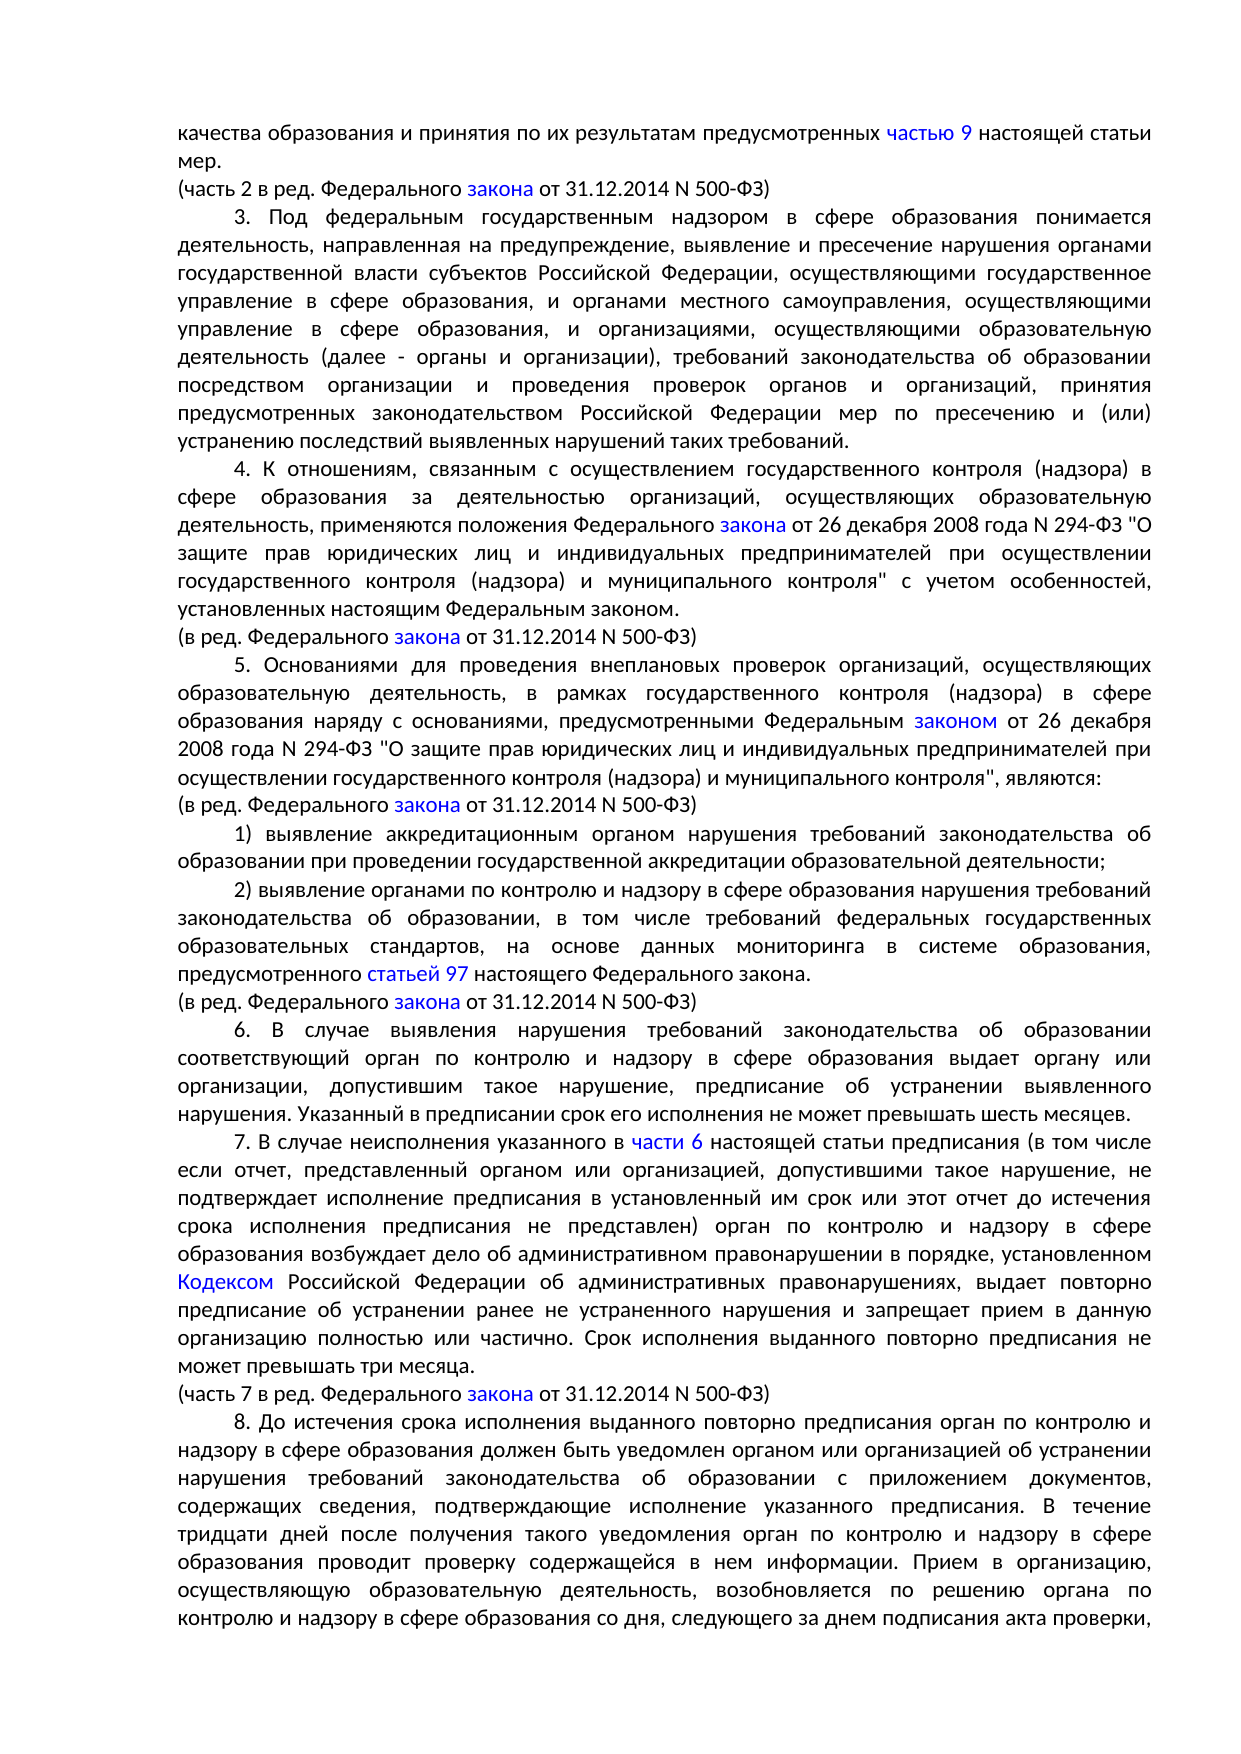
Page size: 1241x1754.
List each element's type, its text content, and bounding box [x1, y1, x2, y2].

text (в ред. Федерального закона от 31.12.2014 N 500-ФЗ) [177, 791, 1152, 819]
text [177, 118, 1152, 174]
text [177, 1407, 1152, 1631]
text (часть 2 в ред. Федерального закона от 31.12.2014 N 500-ФЗ) [177, 174, 1152, 202]
text (часть 7 в ред. Федерального закона от 31.12.2014 N 500-ФЗ) [177, 1379, 1152, 1407]
text 6. В случае выявления нарушения требований законодательства об образовании соответствующий орган по контролю и надзору в сфере образования выдает органу или организации, допустившим такое нарушение, предписание об устранении выявленного нарушения. Указанный в предписании срок его исполнения не может превышать шесть месяцев. [177, 1015, 1152, 1127]
text 5. Основаниями для проведения внеплановых проверок организаций, осуществляющих образовательную деятельность, в рамках государственного контроля (надзора) в сфере образования наряду с основаниями, предусмотренными Федеральным законом от 26 декабря 2008 года N 294-ФЗ "О защите прав юридических лиц и индивидуальных предпринимателей при осуществлении государственного контроля (надзора) и муниципального контроля", являются: [177, 651, 1152, 791]
text (в ред. Федерального закона от 31.12.2014 N 500-ФЗ) [177, 622, 1152, 651]
text (в ред. Федерального закона от 31.12.2014 N 500-ФЗ) [177, 987, 1152, 1015]
text 1) выявление аккредитационным органом нарушения требований законодательства об образовании при проведении государственной аккредитации образовательной деятельности; [177, 819, 1152, 875]
text 2) выявление органами по контролю и надзору в сфере образования нарушения требований законодательства об образовании, в том числе требований федеральных государственных образовательных стандартов, на основе данных мониторинга в системе образования, предусмотренного статьей 97 настоящего Федерального закона. [177, 875, 1152, 987]
text 4. К отношениям, связанным с осуществлением государственного контроля (надзора) в сфере образования за деятельностью организаций, осуществляющих образовательную деятельность, применяются положения Федерального закона от 26 декабря 2008 года N 294-ФЗ "О защите прав юридических лиц и индивидуальных предпринимателей при осуществлении государственного контроля (надзора) и муниципального контроля" с учетом особенностей, установленных настоящим Федеральным законом. [177, 454, 1152, 622]
text 7. В случае неисполнения указанного в части 6 настоящей статьи предписания (в том числе если отчет, представленный органом или организацией, допустившими такое нарушение, не подтверждает исполнение предписания в установленный им срок или этот отчет до истечения срока исполнения предписания не представлен) орган по контролю и надзору в сфере образования возбуждает дело об административном правонарушении в порядке, установленном Кодексом Российской Федерации об административных правонарушениях, выдает повторно предписание об устранении ранее не устраненного нарушения и запрещает прием в данную организацию полностью или частично. Срок исполнения выданного повторно предписания не может превышать три месяца. [177, 1127, 1152, 1379]
text 3. Под федеральным государственным надзором в сфере образования понимается деятельность, направленная на предупреждение, выявление и пресечение нарушения органами государственной власти субъектов Российской Федерации, осуществляющими государственное управление в сфере образования, и органами местного самоуправления, осуществляющими управление в сфере образования, и организациями, осуществляющими образовательную деятельность (далее - органы и организации), требований законодательства об образовании посредством организации и проведения проверок органов и организаций, принятия предусмотренных законодательством Российской Федерации мер по пресечению и (или) устранению последствий выявленных нарушений таких требований. [177, 202, 1152, 454]
